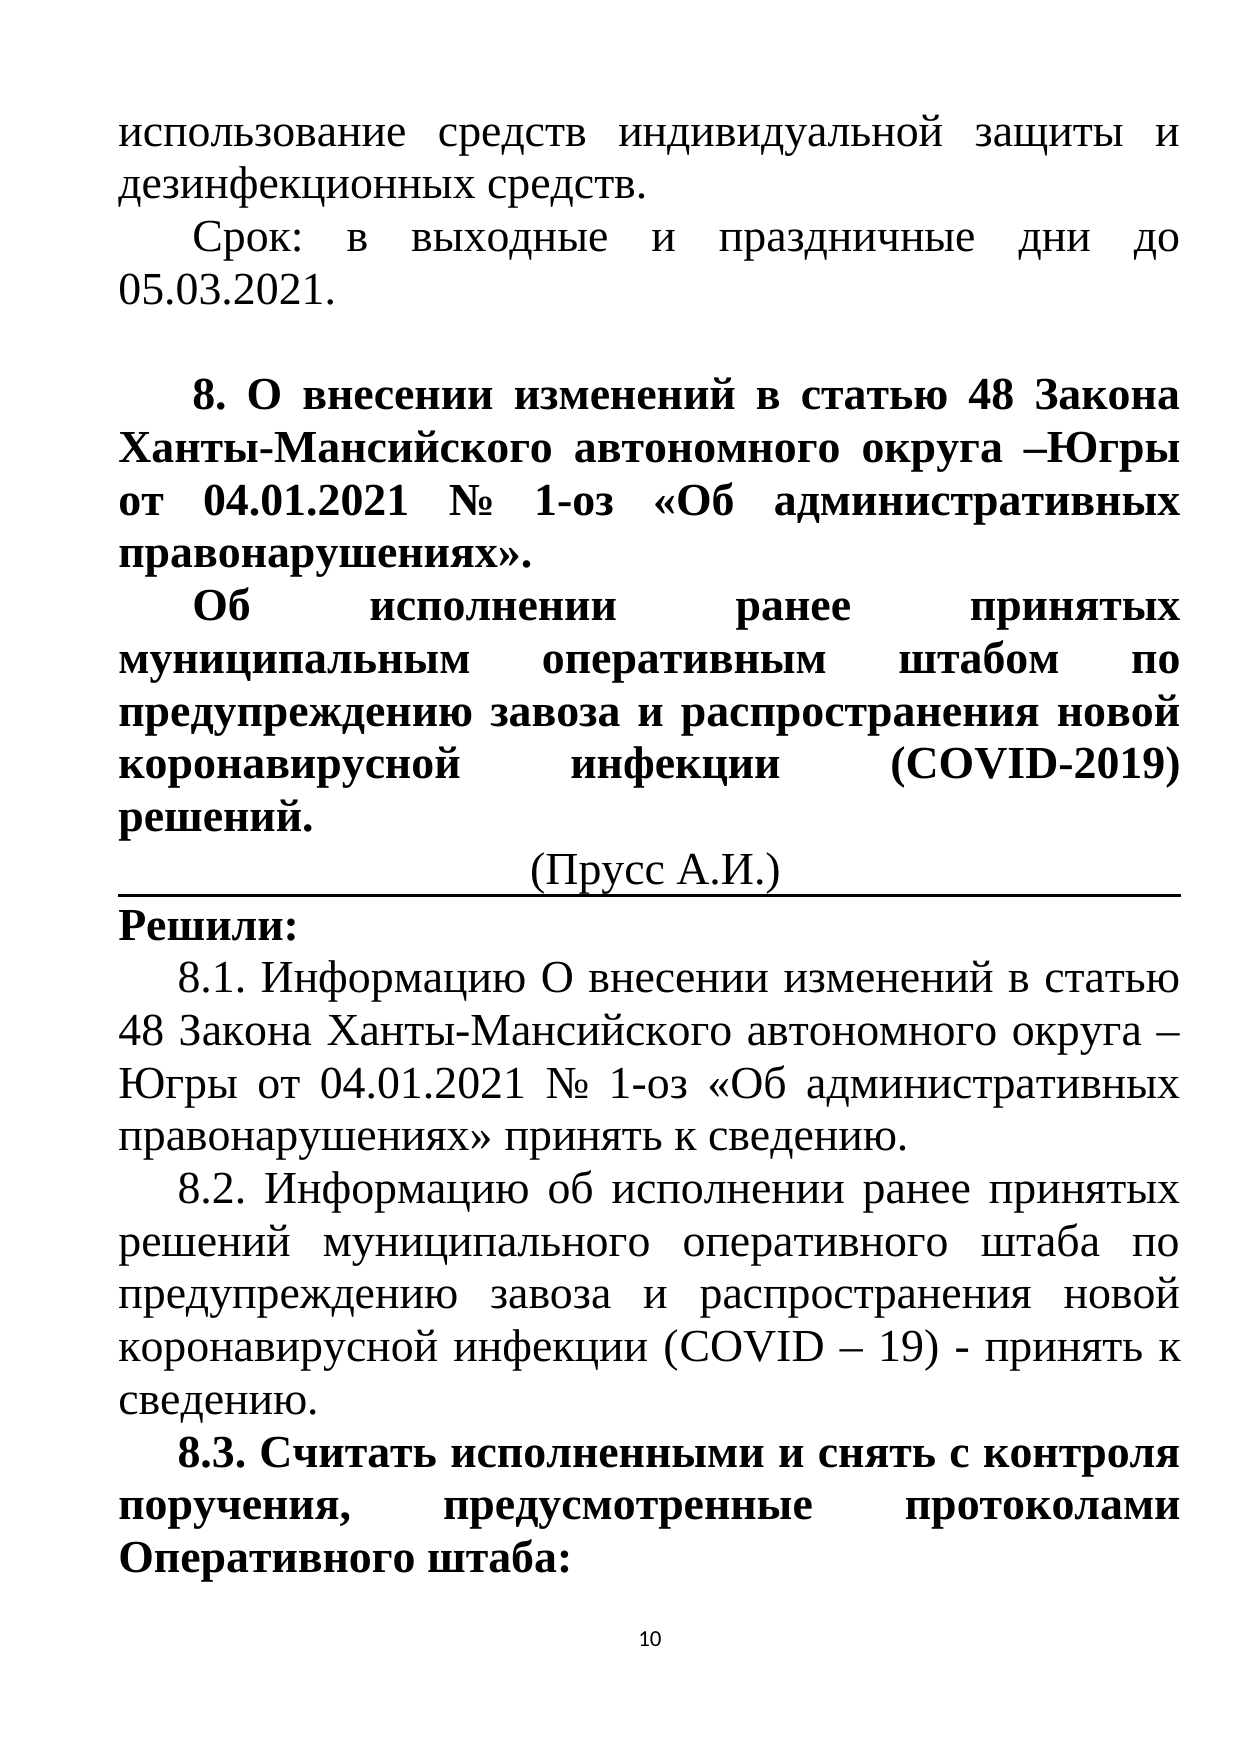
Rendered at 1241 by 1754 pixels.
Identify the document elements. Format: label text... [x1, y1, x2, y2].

text Об исполнении ранее принятых муниципальным оперативным штабом по предупреждению завоза и распространения новой коронавирусной инфекции (COVID-2019) решений. [118, 578, 1181, 841]
text (Прусс А.И.) [118, 841, 1181, 894]
text 8.2. Информацию об исполнении ранее принятых решений муниципального оперативного штаба по предупреждению завоза и распространения новой коронавирусной инфекции (COVID – 19) - принять к сведению. [118, 1161, 1181, 1424]
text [118, 103, 1181, 209]
text Срок: в выходные и праздничные дни до 05.03.2021. [118, 209, 1181, 314]
text 8.3. Считать исполненными и снять с контроля поручения, предусмотренные протоколами Оперативного штаба: [118, 1424, 1181, 1582]
text 8. О внесении изменений в статью 48 Закона Ханты-Мансийского автономного округа –Югры от 04.01.2021 № 1-оз «Об административных правонарушениях». [118, 367, 1181, 578]
text 8.1. Информацию О внесении изменений в статью 48 Закона Ханты-Мансийского автономного округа –Югры от 04.01.2021 № 1-оз «Об административных правонарушениях» принять к сведению. [118, 950, 1181, 1161]
text Решили: [118, 897, 1181, 950]
